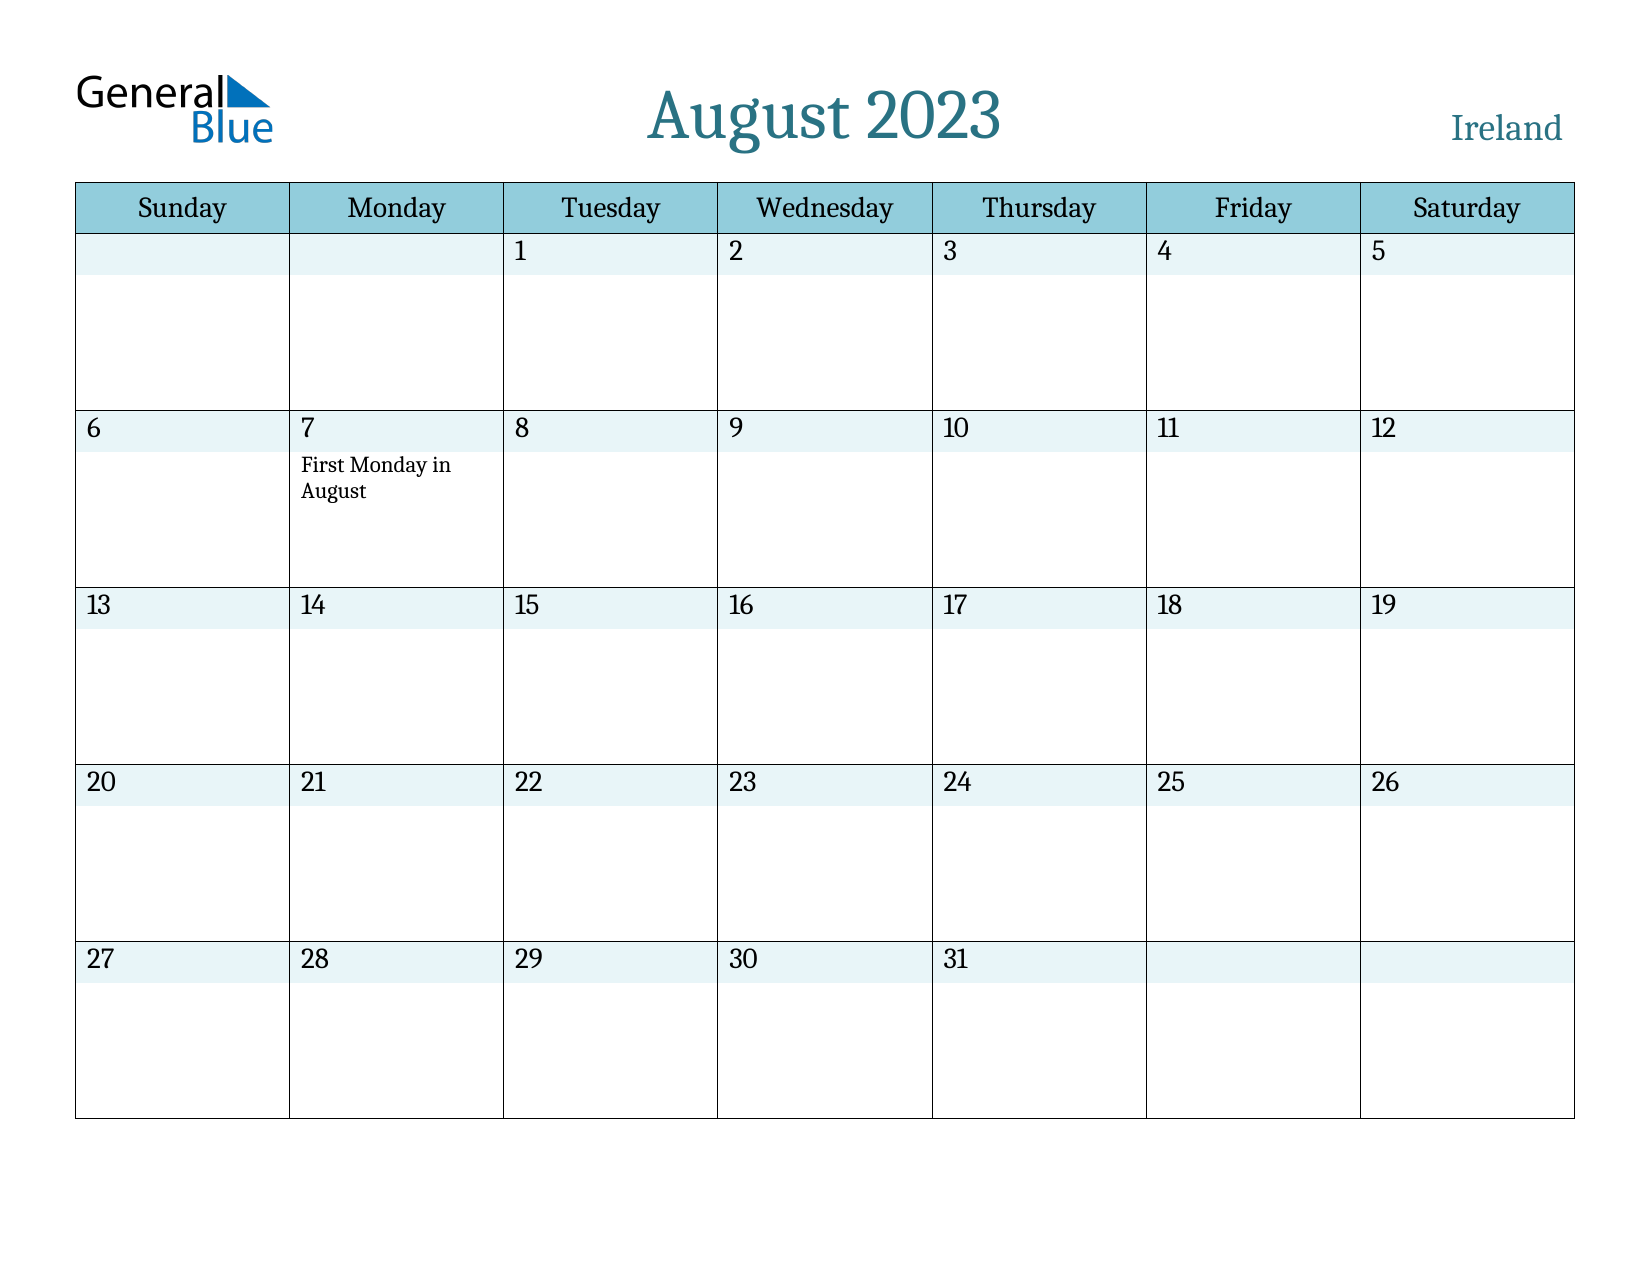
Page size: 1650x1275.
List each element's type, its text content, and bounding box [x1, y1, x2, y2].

table_cell [933, 629, 1146, 764]
table_cell 15 [504, 588, 717, 629]
table_cell Monday [290, 183, 503, 233]
table_cell [718, 806, 932, 941]
table_cell 28 [290, 942, 503, 983]
table_cell [718, 452, 932, 587]
table_cell [1147, 983, 1360, 1118]
table_cell Thursday [933, 183, 1146, 233]
table_cell [504, 983, 717, 1118]
table_cell [76, 234, 289, 275]
table_cell 20 [76, 765, 289, 806]
table_cell 7 [290, 411, 503, 452]
table_cell [1147, 452, 1360, 587]
table_header Ireland [1146, 75, 1574, 182]
table_cell 9 [718, 411, 932, 452]
table_cell [1361, 275, 1574, 410]
table_cell [718, 629, 932, 764]
table_cell [76, 983, 289, 1118]
table_cell 10 [933, 411, 1146, 452]
table_cell [76, 806, 289, 941]
table_cell Saturday [1361, 183, 1574, 233]
table_cell [290, 983, 503, 1118]
table_cell [1147, 806, 1360, 941]
table_cell 25 [1147, 765, 1360, 806]
table_cell 24 [933, 765, 1146, 806]
table_cell [76, 275, 289, 410]
table_cell [504, 806, 717, 941]
table_cell 6 [76, 411, 289, 452]
table_cell First Monday in August [290, 452, 503, 587]
table_cell 22 [504, 765, 717, 806]
table_cell 31 [933, 942, 1146, 983]
table_header August 2023 [504, 75, 1146, 182]
table_cell [290, 629, 503, 764]
table_cell [718, 275, 932, 410]
table_cell 1 [504, 234, 717, 275]
table_cell [504, 629, 717, 764]
table_cell 30 [718, 942, 932, 983]
table_cell [1361, 983, 1574, 1118]
table_cell Friday [1147, 183, 1360, 233]
table_cell 21 [290, 765, 503, 806]
table_cell [1147, 629, 1360, 764]
table_cell Tuesday [504, 183, 717, 233]
table_cell 5 [1361, 234, 1574, 275]
table_cell 29 [504, 942, 717, 983]
table_cell 4 [1147, 234, 1360, 275]
table_cell [290, 234, 503, 275]
table_header [76, 75, 503, 182]
table_cell [1147, 275, 1360, 410]
table_cell 23 [718, 765, 932, 806]
table_cell 2 [718, 234, 932, 275]
table_cell Wednesday [718, 183, 932, 233]
table_cell 18 [1147, 588, 1360, 629]
table_cell [1361, 806, 1574, 941]
table_cell 14 [290, 588, 503, 629]
table_cell [933, 806, 1146, 941]
table_cell [1361, 452, 1574, 587]
table_cell 11 [1147, 411, 1360, 452]
table_cell [504, 452, 717, 587]
table_cell 26 [1361, 765, 1574, 806]
table_cell [933, 452, 1146, 587]
table_cell [504, 275, 717, 410]
table_cell 3 [933, 234, 1146, 275]
table_cell [1361, 629, 1574, 764]
table_cell [1147, 942, 1360, 983]
table_cell 27 [76, 942, 289, 983]
table_cell 13 [76, 588, 289, 629]
table_cell 17 [933, 588, 1146, 629]
table_cell [76, 452, 289, 587]
table_cell [1361, 942, 1574, 983]
table_cell [718, 983, 932, 1118]
table_cell Sunday [76, 183, 289, 233]
table_cell [933, 983, 1146, 1118]
table_cell 19 [1361, 588, 1574, 629]
table_cell [290, 806, 503, 941]
table_cell 12 [1361, 411, 1574, 452]
table_cell 16 [718, 588, 932, 629]
table_cell [290, 275, 503, 410]
table_cell 8 [504, 411, 717, 452]
picture [77, 75, 273, 143]
table_cell [76, 629, 289, 764]
table_cell [933, 275, 1146, 410]
